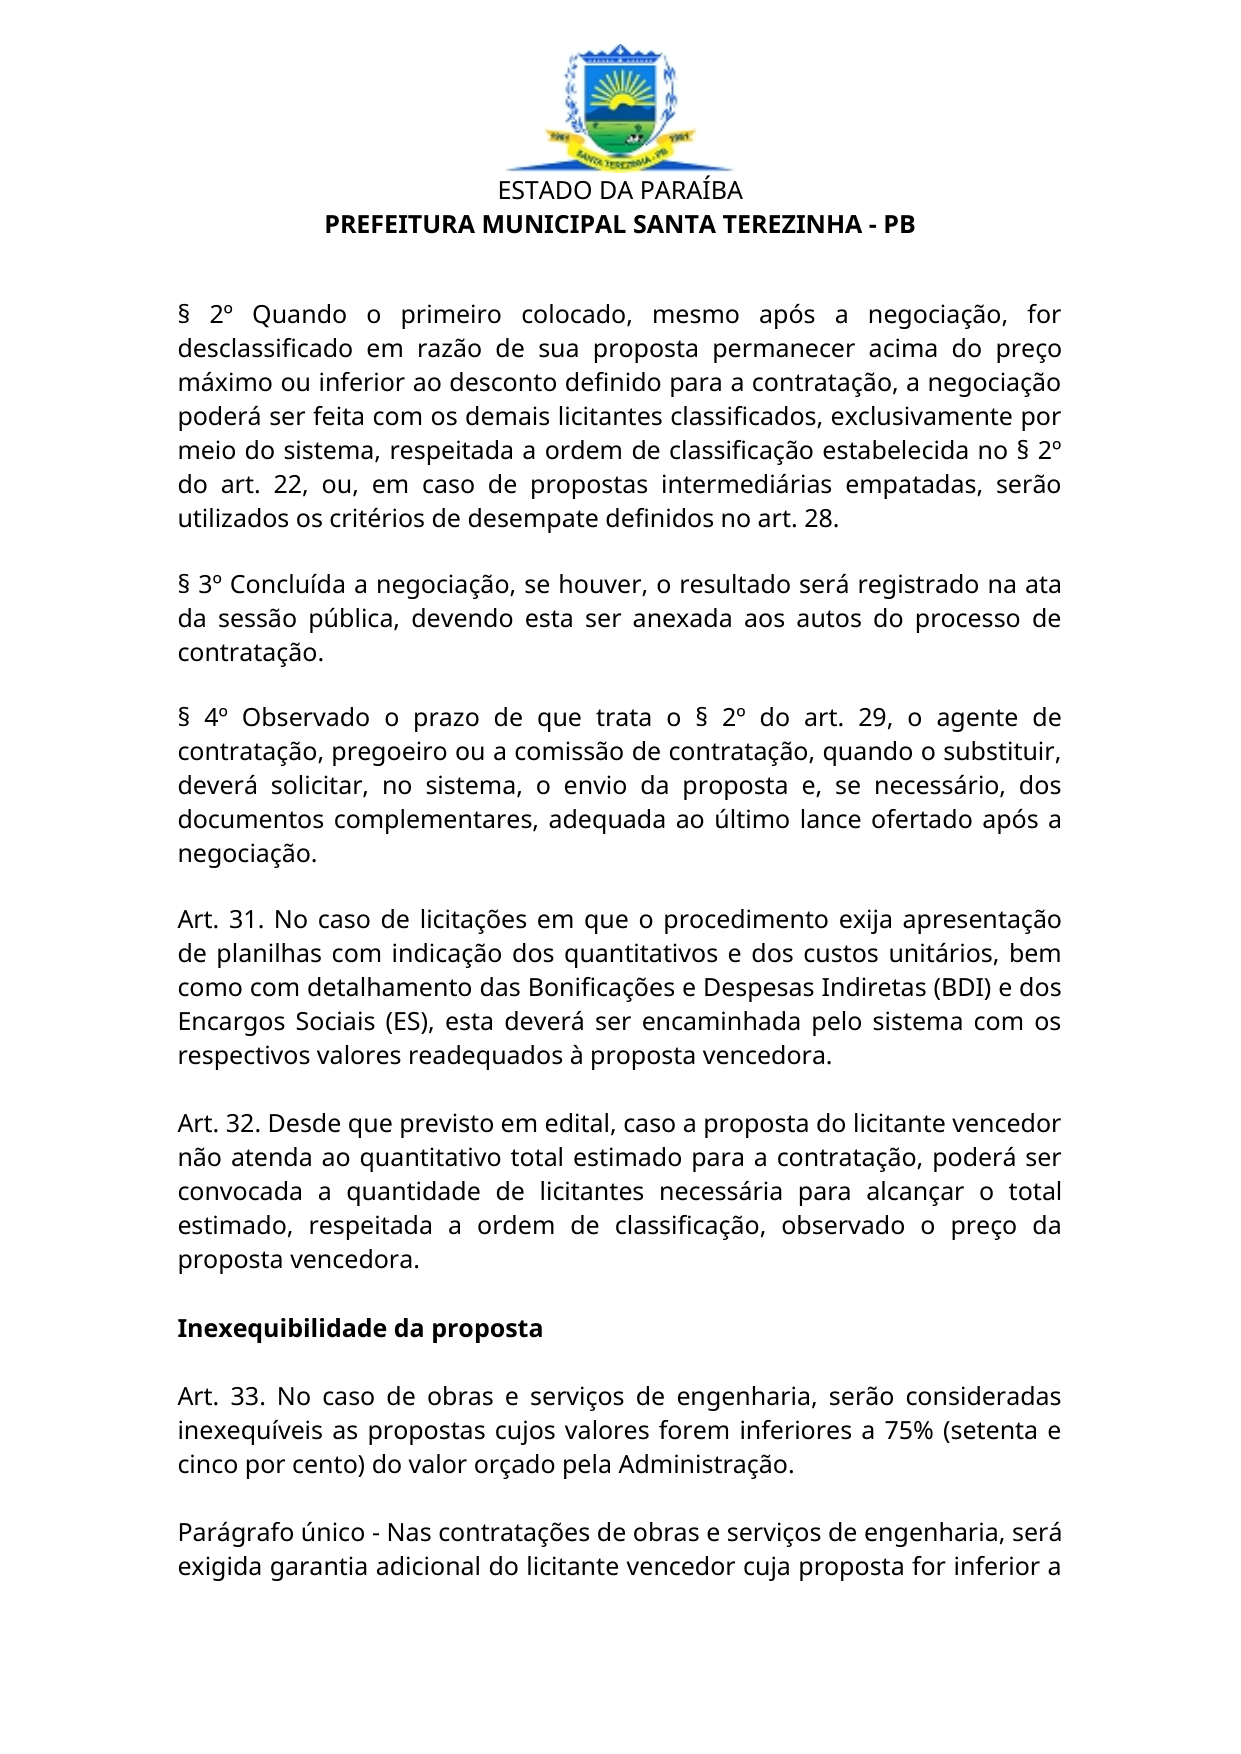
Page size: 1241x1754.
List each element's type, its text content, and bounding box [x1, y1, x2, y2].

text § 3º Concluída a negociação, se houver, o resultado será registrado na ata da sessão pública, devendo esta ser anexada aos autos do processo de contratação. [177, 566, 1063, 669]
text Art. 31. No caso de licitações em que o procedimento exija apresentação de planilhas com indicação dos quantitativos e dos custos unitários, bem como com detalhamento das Bonificações e Despesas Indiretas (BDI) e dos Encargos Sociais (ES), esta deverá ser encaminhada pelo sistema com os respectivos valores readequados à proposta vencedora. [177, 901, 1063, 1072]
text § 4º Observado o prazo de que trata o § 2º do art. 29, o agente de contratação, pregoeiro ou a comissão de contratação, quando o substituir, deverá solicitar, no sistema, o envio da proposta e, se necessário, dos documentos complementares, adequada ao último lance ofertado após a negociação. [177, 700, 1063, 870]
text Inexequibilidade da proposta [177, 1310, 1063, 1344]
text Art. 32. Desde que previsto em edital, caso a proposta do licitante vencedor não atenda ao quantitativo total estimado para a contratação, poderá ser convocada a quantidade de licitantes necessária para alcançar o total estimado, respeitada a ordem de classificação, observado o preço da proposta vencedora. [177, 1106, 1063, 1276]
text Art. 33. No caso de obras e serviços de engenharia, serão consideradas inexequíveis as propostas cujos valores forem inferiores a 75% (setenta e cinco por cento) do valor orçado pela Administração. [177, 1378, 1063, 1481]
text § 2º Quando o primeiro colocado, mesmo após a negociação, for desclassificado em razão de sua proposta permanecer acima do preço máximo ou inferior ao desconto definido para a contratação, a negociação poderá ser feita com os demais licitantes classificados, exclusivamente por meio do sistema, respeitada a ordem de classificação estabelecida no § 2º do art. 22, ou, em caso de propostas intermediárias empatadas, serão utilizados os critérios de desempate definidos no art. 28. [177, 297, 1063, 535]
picture [505, 44, 735, 173]
